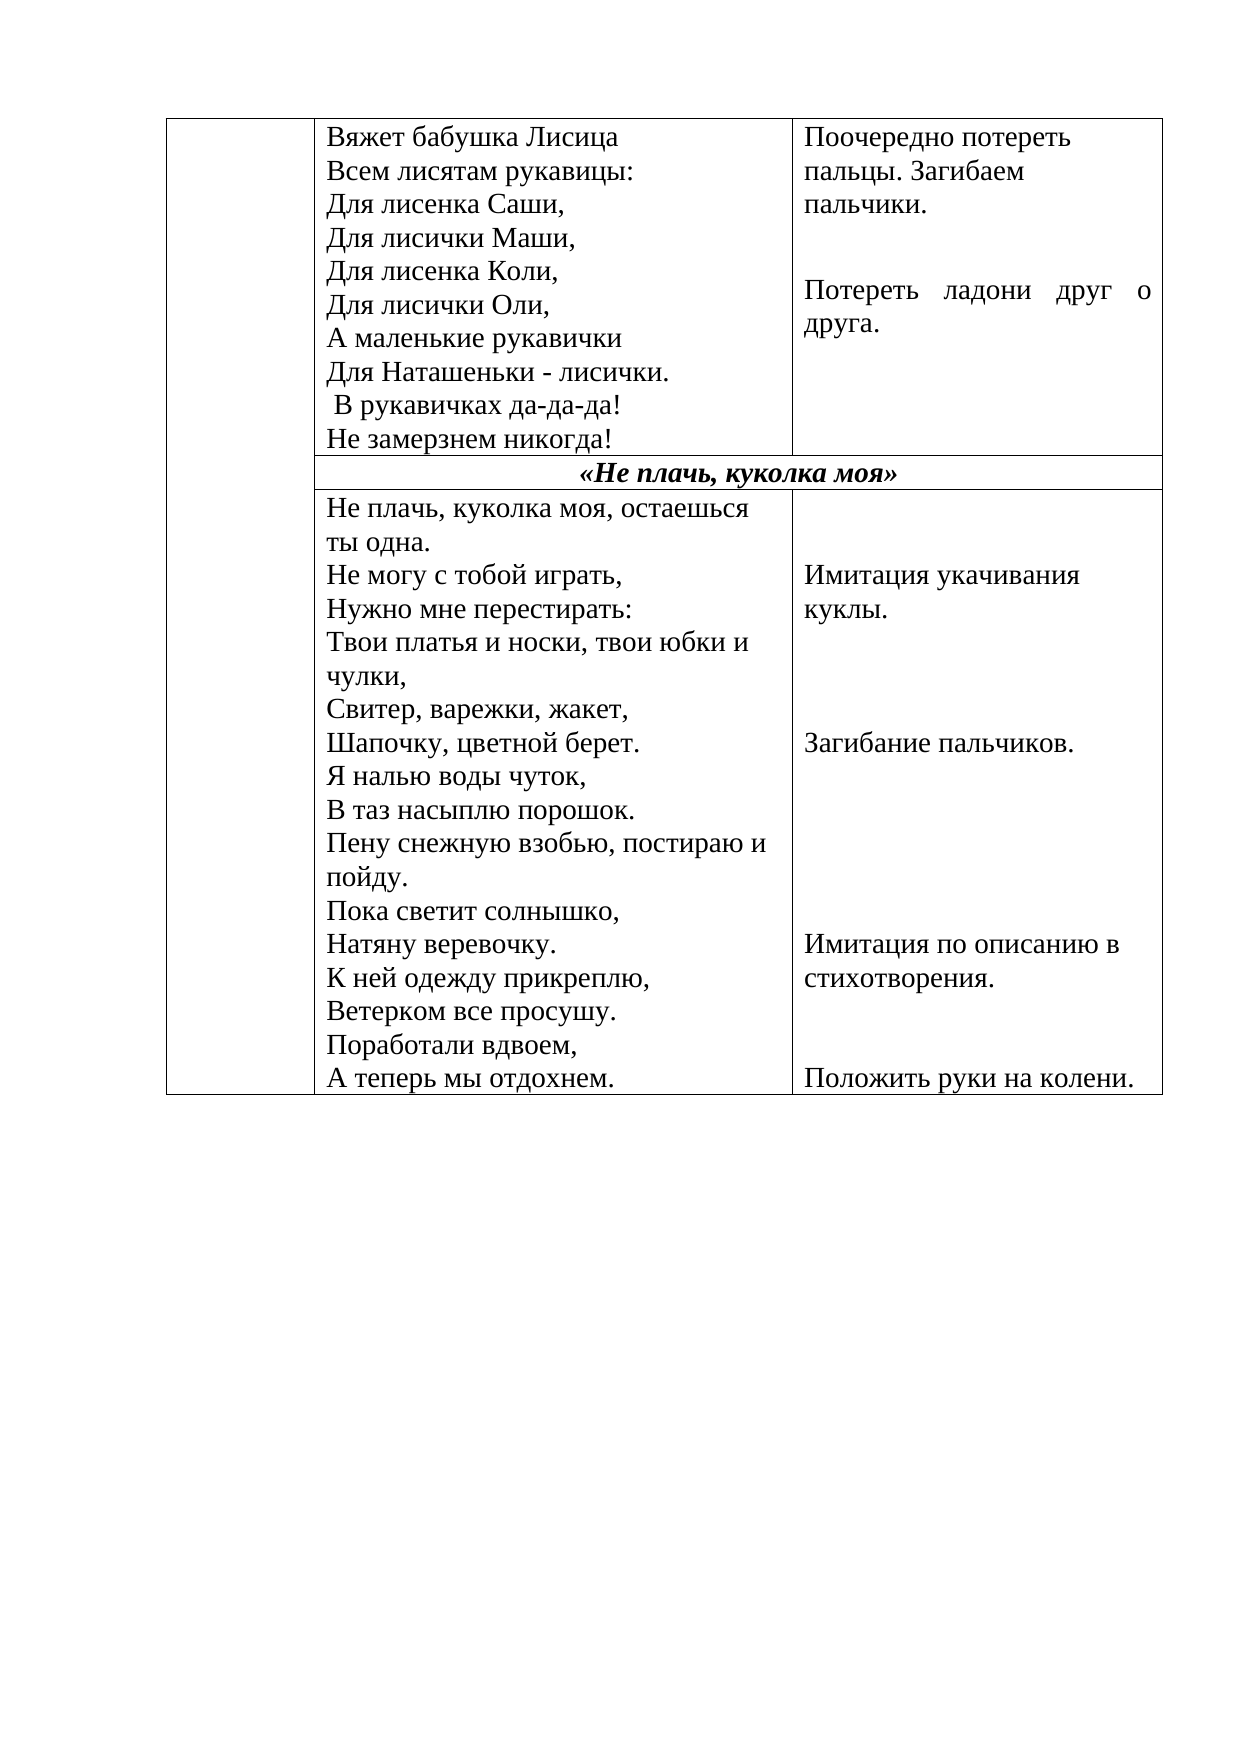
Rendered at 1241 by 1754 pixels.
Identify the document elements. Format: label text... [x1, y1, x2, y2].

table_cell Поочередно потереть пальцы. Загибаем пальчики. Потереть ладони друг о друга. [793, 119, 1162, 454]
table_cell Вяжет бабушка Лисица Всем лисятам рукавицы: Для лисенка Саши, Для лисички Маши, Для лисенка Коли, Для лисички Оли, А маленькие рукавички Для Наташеньки - лисички. В рукавичках да-да-да! Не замерзнем никогда! [315, 119, 792, 454]
table_cell «Не плачь, куколка моя» [315, 456, 1162, 489]
table_cell Не плачь, куколка моя, остаешься ты одна. Не могу с тобой играть, Нужно мне перестирать: Твои платья и носки, твои юбки и чулки, Свитер, варежки, жакет, Шапочку, цветной берет. Я налью воды чуток, В таз насыплю порошок. Пену снежную взобью, постираю и пойду. Пока светит солнышко, Натяну веревочку. К ней одежду прикреплю, Ветерком все просушу. Поработали вдвоем, А теперь мы отдохнем. [315, 490, 792, 1094]
table_cell Имитация укачивания куклы. Загибание пальчиков. Имитация по описанию в стихотворения. Положить руки на колени. [793, 490, 1162, 1094]
